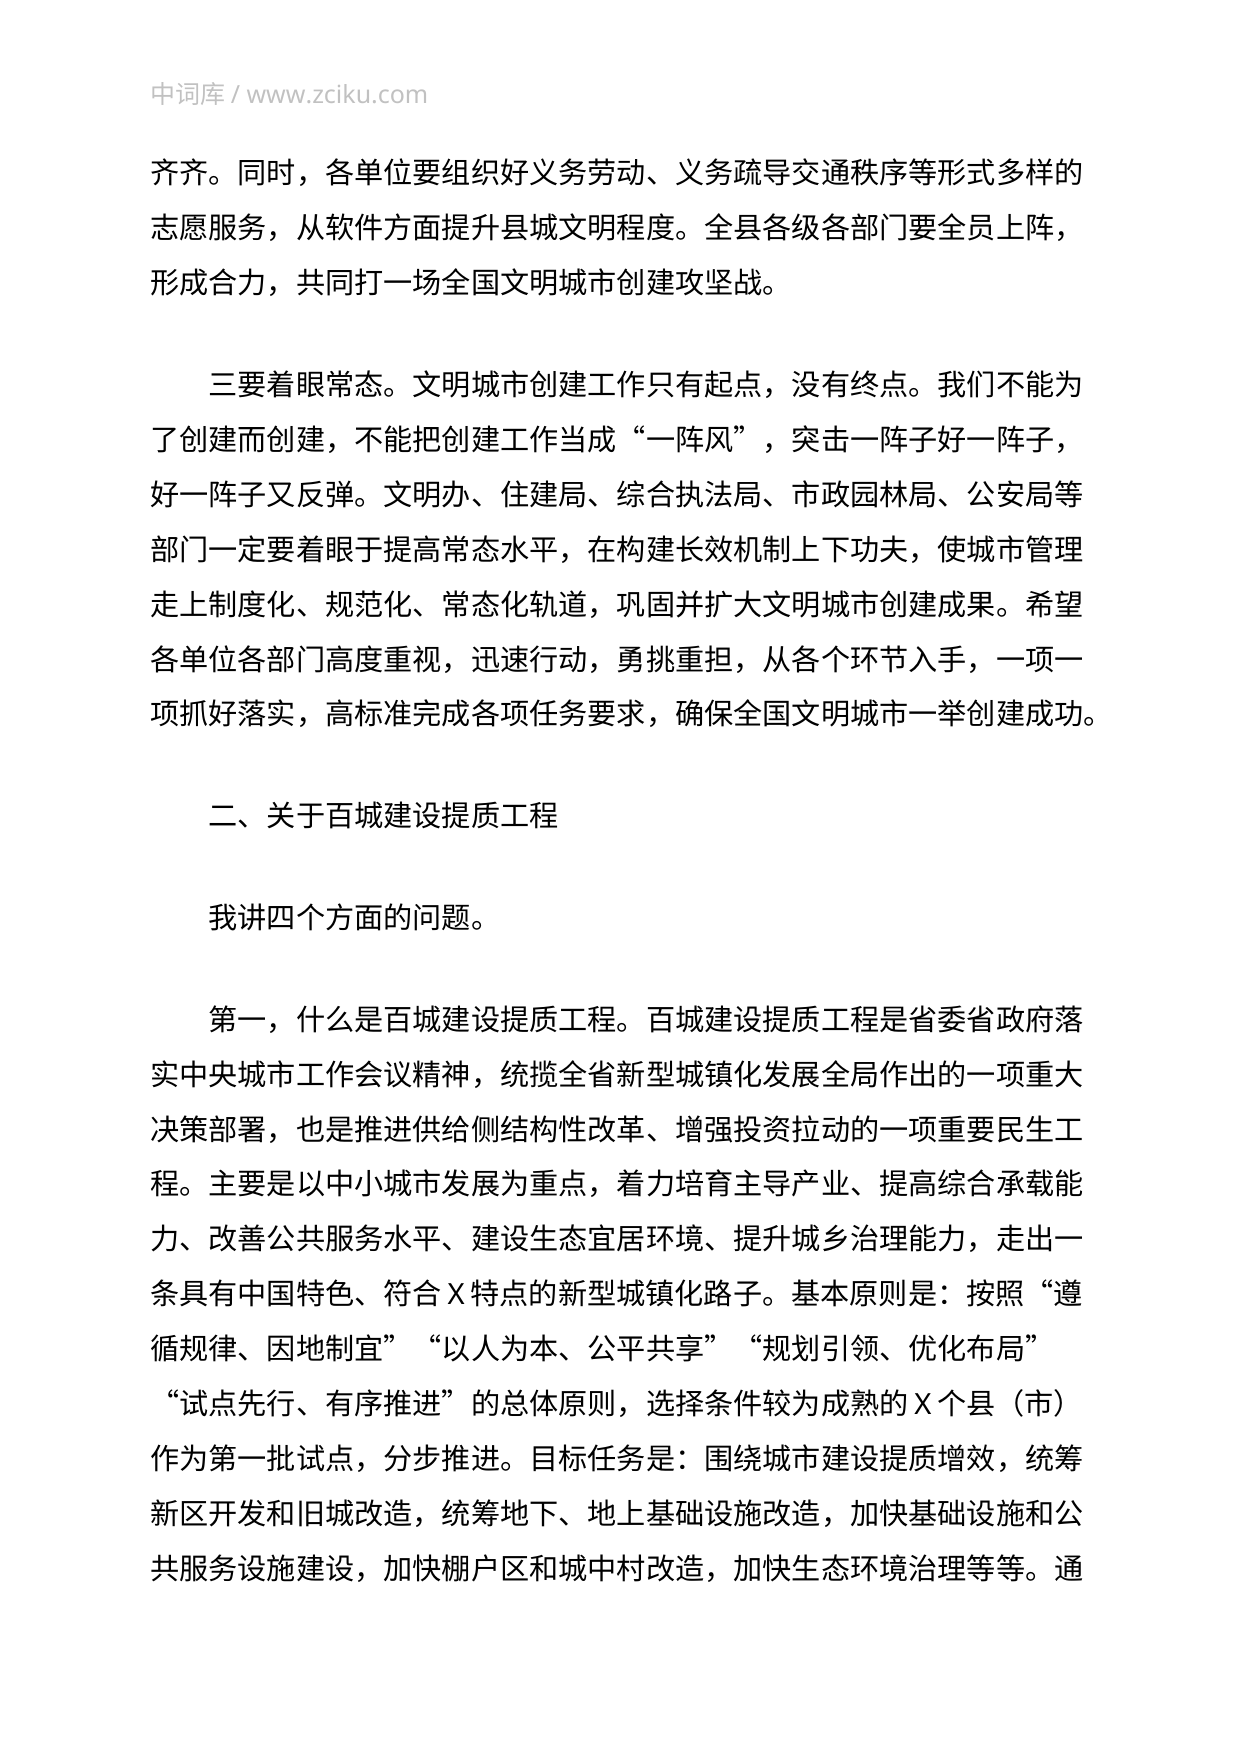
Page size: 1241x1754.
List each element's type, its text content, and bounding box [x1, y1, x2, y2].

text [150, 150, 1090, 302]
text 二、关于百城建设提质工程 [150, 793, 1090, 835]
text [150, 996, 1090, 1588]
text 三要着眼常态。文明城市创建工作只有起点，没有终点。我们不能为了创建而创建，不能把创建工作当成“一阵风”，突击一阵子好一阵子，好一阵子又反弹。文明办、住建局、综合执法局、市政园林局、公安局等部门一定要着眼于提高常态水平，在构建长效机制上下功夫，使城市管理走上制度化、规范化、常态化轨道，巩固并扩大文明城市创建成果。希望各单位各部门高度重视，迅速行动，勇挑重担，从各个环节入手，一项一项抓好落实，高标准完成各项任务要求，确保全国文明城市一举创建成功。 [150, 362, 1090, 733]
text 我讲四个方面的问题。 [150, 894, 1090, 937]
